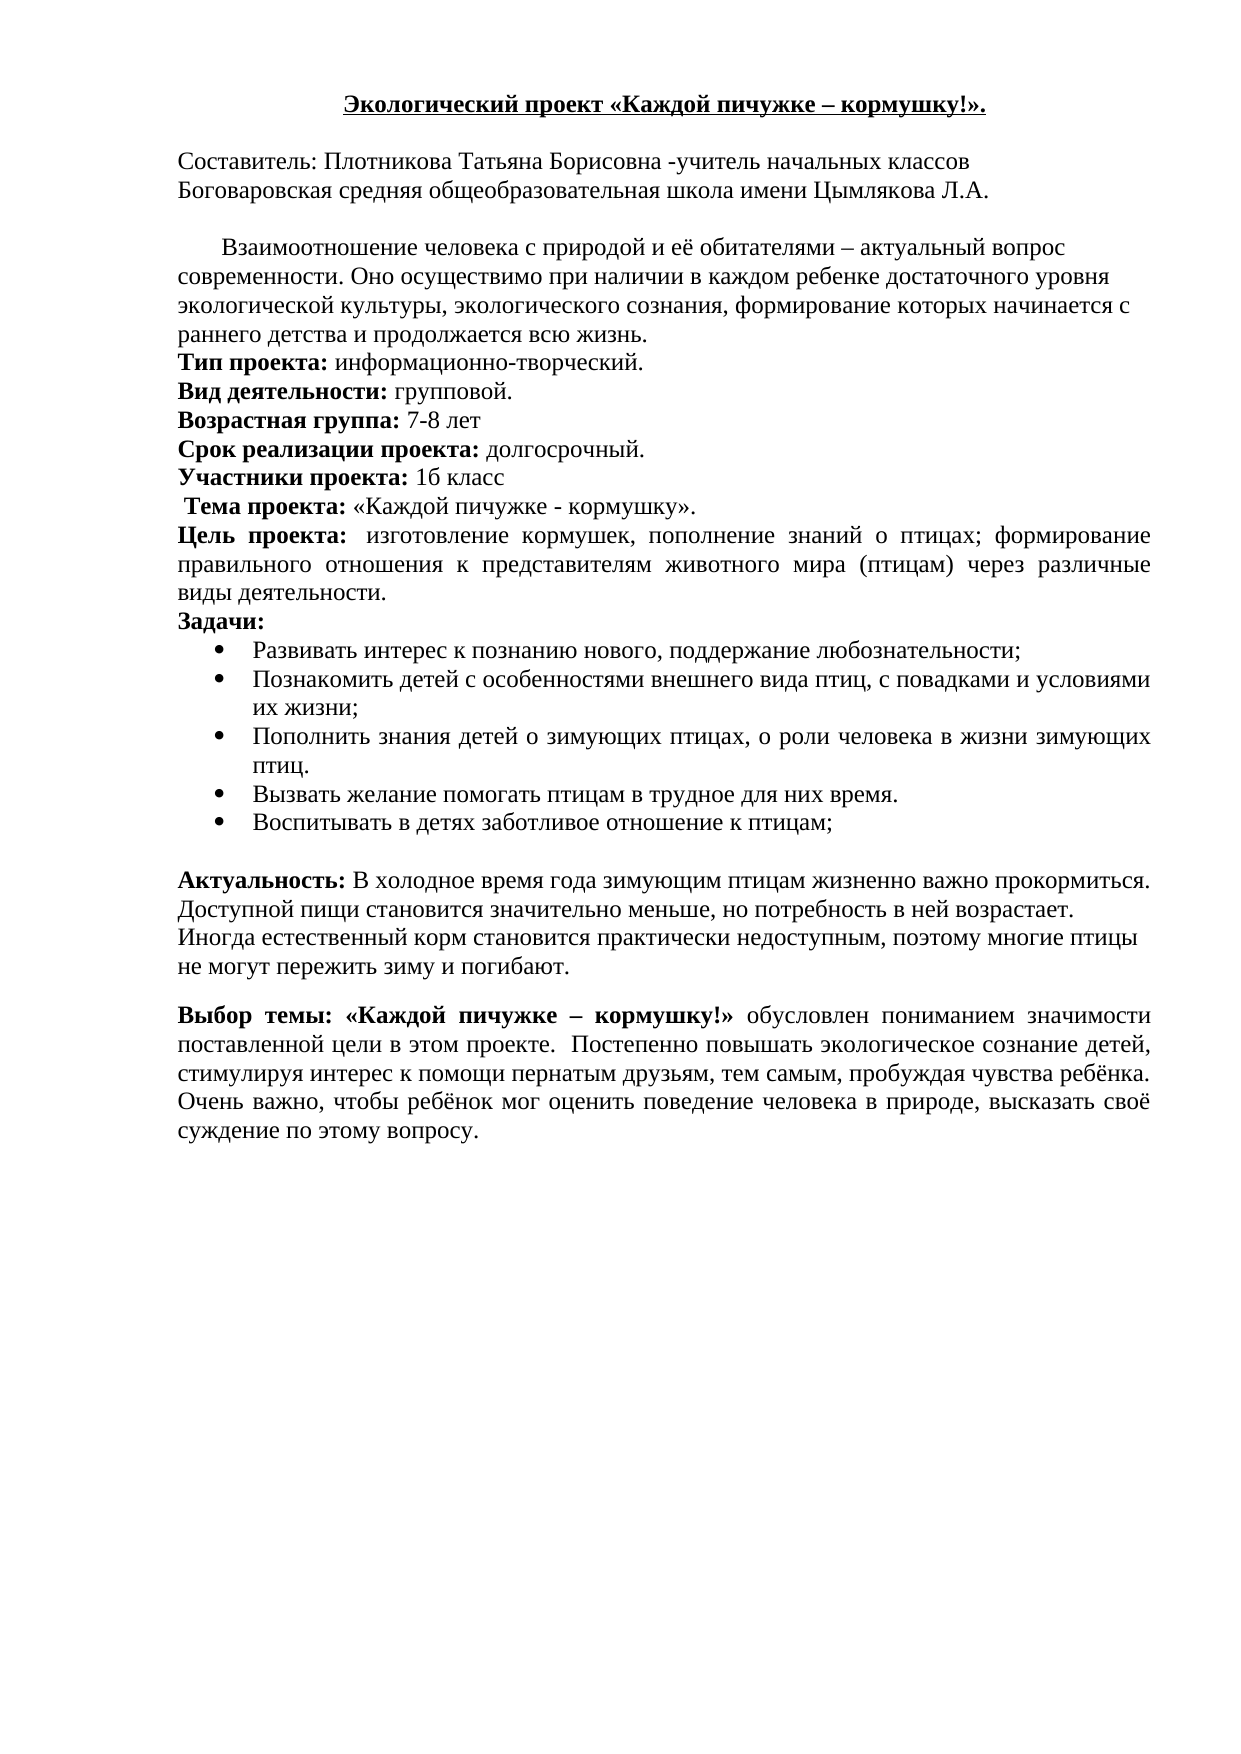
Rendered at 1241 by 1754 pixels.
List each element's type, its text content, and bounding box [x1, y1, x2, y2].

text Взаимоотношение человека с природой и её обитателями – актуальный вопрос современности. Оно осуществимо при наличии в каждом ребенке достаточного уровня экологической культуры, экологического сознания, формирование которых начинается с раннего детства и продолжается всю жизнь. [177, 232, 1152, 347]
text Актуальность: В холодное время года зимующим птицам жизненно важно прокормиться. Доступной пищи становится значительно меньше, но потребность в ней возрастает. Иногда естественный корм становится практически недоступным, поэтому многие птицы не могут пережить зиму и погибают. [177, 865, 1152, 980]
list Вызвать желание помогать птицам в трудное для них время. [215, 779, 1152, 807]
text Экологический проект «Каждой пичужке – кормушку!». [177, 89, 1152, 117]
text Цель проекта: изготовление кормушек, пополнение знаний о птицах; формирование правильного отношения к представителям животного мира (птицам) через различные виды деятельности. [177, 520, 1152, 606]
list Познакомить детей с особенностями внешнего вида птиц, с повадками и условиями их жизни; [215, 664, 1152, 721]
text Вид деятельности: групповой. [177, 376, 1152, 405]
text Возрастная группа: 7-8 лет [177, 405, 1152, 434]
text Тип проекта: информационно-творческий. [177, 347, 1152, 376]
text Участники проекта: 1б класс [177, 462, 1152, 491]
text Срок реализации проекта: долгосрочный. [177, 434, 1152, 462]
text Тема проекта: «Каждой пичужке - кормушку». [177, 491, 1152, 520]
text Составитель: Плотникова Татьяна Борисовна -учитель начальных классов [177, 146, 1152, 175]
list Развивать интерес к познанию нового, поддержание любознательности; [215, 635, 1152, 664]
list Воспитывать в детях заботливое отношение к птицам; [215, 807, 1152, 836]
text Выбор темы: «Каждой пичужке – кормушку!» обусловлен пониманием значимости поставленной цели в этом проекте. Постепенно повышать экологическое сознание детей, стимулируя интерес к помощи пернатым друзьям, тем самым, пробуждая чувства ребёнка. Очень важно, чтобы ребёнок мог оценить поведение человека в природе, высказать своё суждение по этому вопросу. [177, 1000, 1152, 1144]
list Пополнить знания детей о зимующих птицах, о роли человека в жизни зимующих птиц. [215, 721, 1152, 779]
text Боговаровская средняя общеобразовательная школа имени Цымлякова Л.А. [177, 175, 1152, 204]
text Задачи: [177, 606, 1152, 635]
